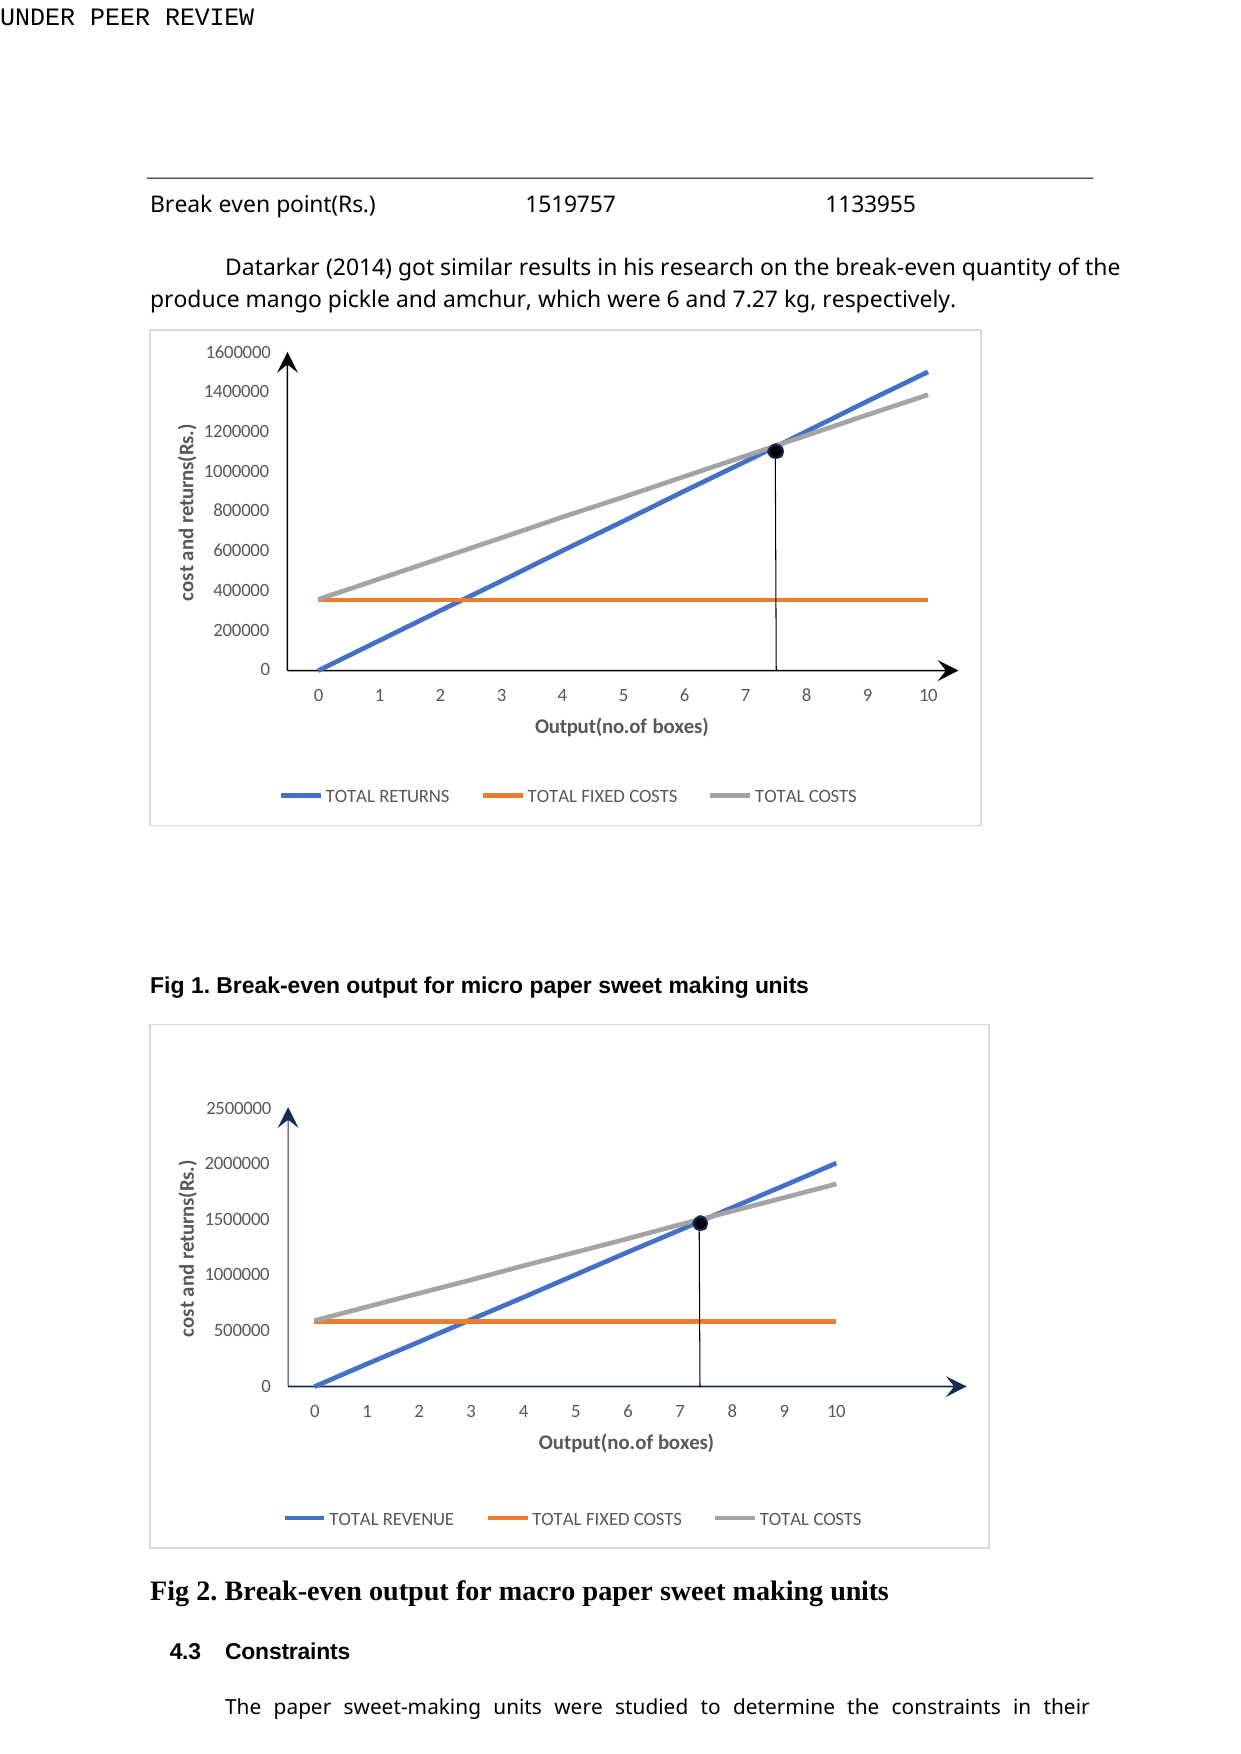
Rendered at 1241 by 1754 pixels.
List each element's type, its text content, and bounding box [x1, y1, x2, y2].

text Datarkar (2014) got similar results in his research on the break-even quantity of the produce mango pickle and amchur, which were 6 and 7.27 kg, respectively. [150, 251, 1122, 314]
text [150, 1692, 1091, 1720]
picture [692, 1215, 708, 1231]
text Break even point(Rs.) 1519757 1133955 [150, 149, 1122, 219]
subtitle Fig 1. Break-even output for micro paper sweet making units [150, 972, 1122, 998]
subtitle Constraints [169, 1638, 1122, 1664]
text Fig 2. Break-even output for macro paper sweet making units [150, 1574, 1122, 1606]
picture [767, 443, 784, 459]
